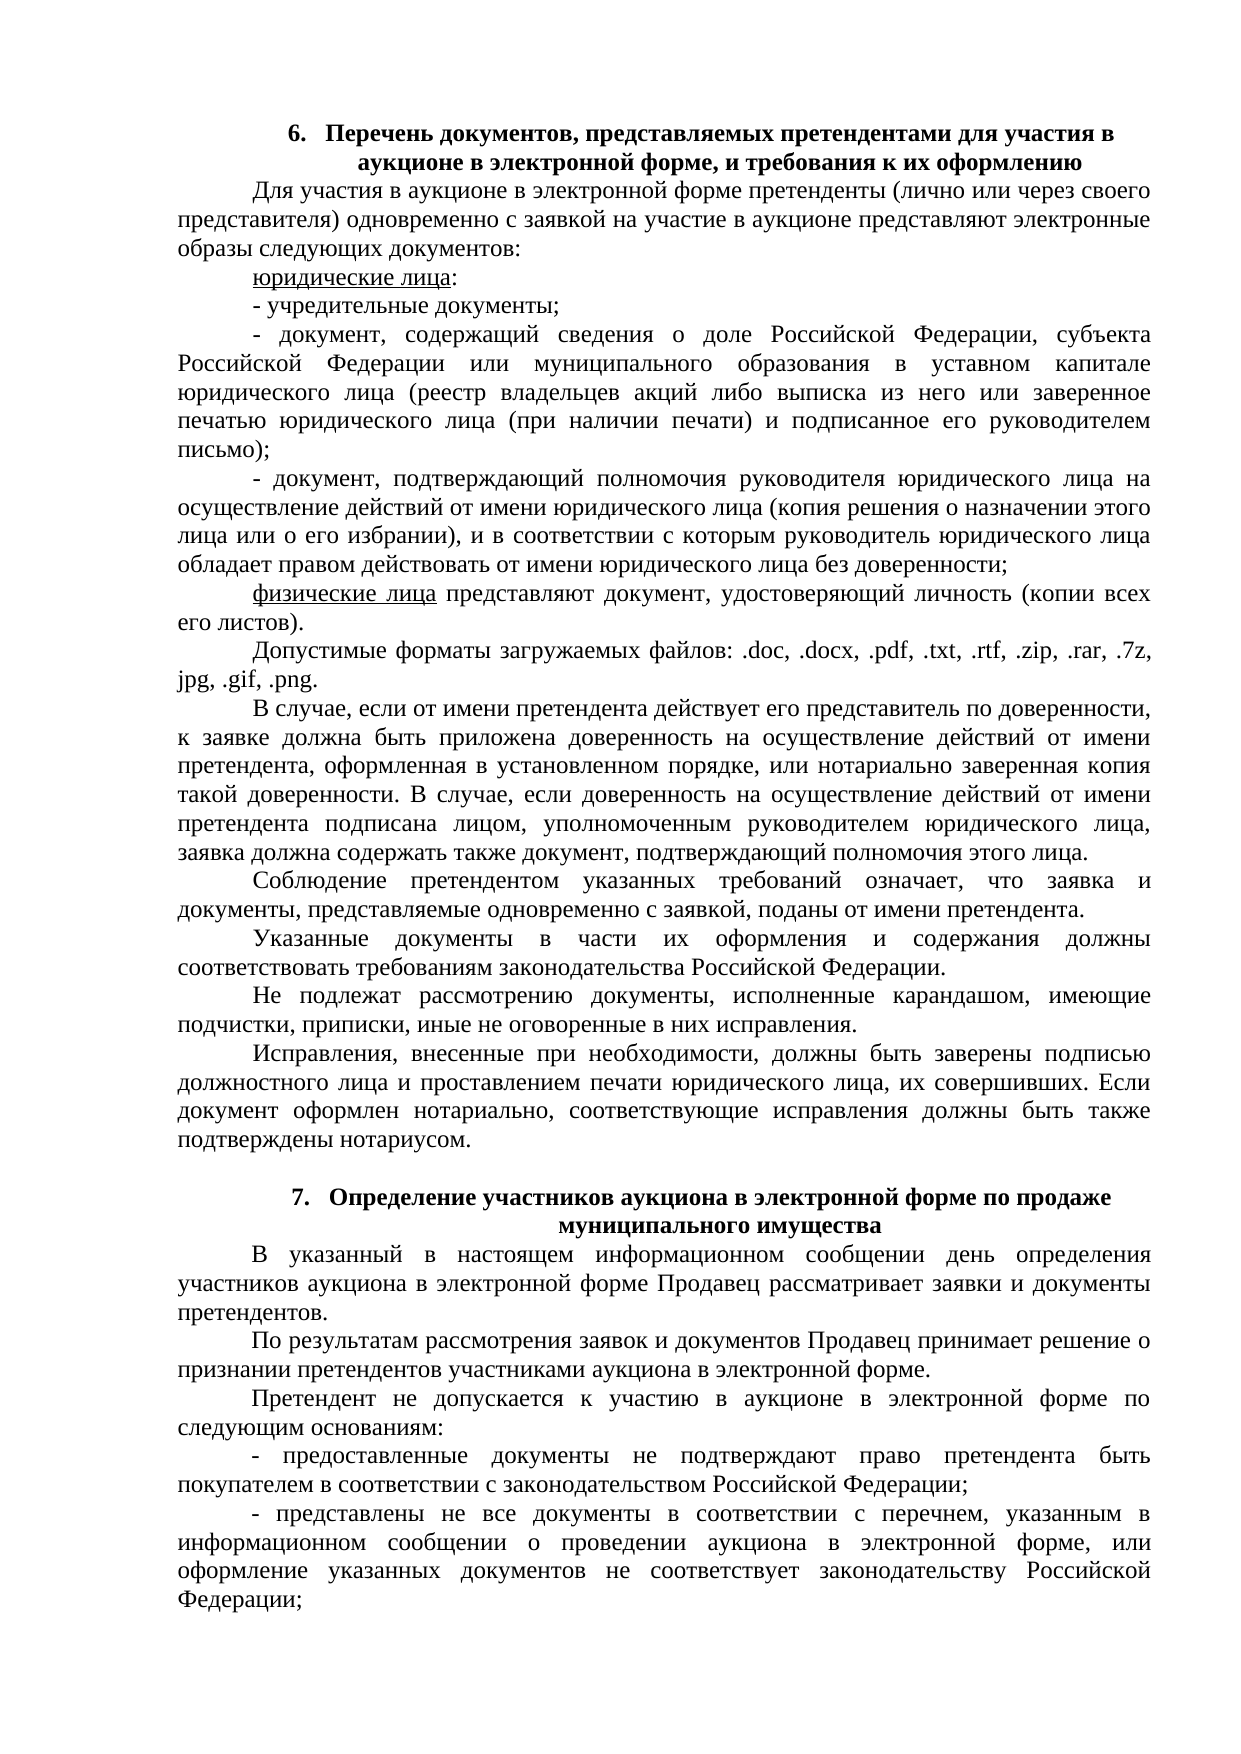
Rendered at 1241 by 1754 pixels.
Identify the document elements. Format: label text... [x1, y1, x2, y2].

text - учредительные документы; [177, 291, 1152, 319]
text В указанный в настоящем информационном сообщении день определения участников аукциона в электронной форме Продавец рассматривает заявки и документы претендентов. [177, 1239, 1152, 1326]
text Претендент не допускается к участию в аукционе в электронной форме по следующим основаниям: [177, 1383, 1152, 1441]
text Указанные документы в части их оформления и содержания должны соответствовать требованиям законодательства Российской Федерации. [177, 923, 1152, 981]
text По результатам рассмотрения заявок и документов Продавец принимает решение о признании претендентов участниками аукциона в электронной форме. [177, 1326, 1152, 1383]
text - предоставленные документы не подтверждают право претендента быть покупателем в соответствии с законодательством Российской Федерации; [177, 1441, 1152, 1498]
text - представлены не все документы в соответствии с перечнем, указанным в информационном сообщении о проведении аукциона в электронной форме, или оформление указанных документов не соответствует законодательству Российской Федерации; [177, 1498, 1152, 1613]
text Для участия в аукционе в электронной форме претенденты (лично или через своего представителя) одновременно с заявкой на участие в аукционе представляют электронные образы следующих документов: [177, 176, 1152, 262]
list Определение участников аукциона в электронной форме по продаже муниципального имущества [251, 1182, 1152, 1239]
text Соблюдение претендентом указанных требований означает, что заявка и документы, представляемые одновременно с заявкой, поданы от имени претендента. [177, 866, 1152, 923]
text В случае, если от имени претендента действует его представитель по доверенности, к заявке должна быть приложена доверенность на осуществление действий от имени претендента, оформленная в установленном порядке, или нотариально заверенная копия такой доверенности. В случае, если доверенность на осуществление действий от имени претендента подписана лицом, уполномоченным руководителем юридического лица, заявка должна содержать также документ, подтверждающий полномочия этого лица. [177, 693, 1152, 866]
text Исправления, внесенные при необходимости, должны быть заверены подписью должностного лица и проставлением печати юридического лица, их совершивших. Если документ оформлен нотариально, соответствующие исправления должны быть также подтверждены нотариусом. [177, 1038, 1152, 1153]
text юридические лица: [177, 262, 1152, 291]
text - документ, подтверждающий полномочия руководителя юридического лица на осуществление действий от имени юридического лица (копия решения о назначении этого лица или о его избрании), и в соответствии с которым руководитель юридического лица обладает правом действовать от имени юридического лица без доверенности; [177, 463, 1152, 578]
text Допустимые форматы загружаемых файлов: .doc, .docx, .pdf, .txt, .rtf, .zip, .rar, .7z, jpg, .gif, .png. [177, 636, 1152, 693]
list Перечень документов, представляемых претендентами для участия в аукционе в электронной форме, и требования к их оформлению [251, 118, 1152, 176]
text - документ, содержащий сведения о доле Российской Федерации, субъекта Российской Федерации или муниципального образования в уставном капитале юридического лица (реестр владельцев акций либо выписка из него или заверенное печатью юридического лица (при наличии печати) и подписанное его руководителем письмо); [177, 319, 1152, 463]
text физические лица представляют документ, удостоверяющий личность (копии всех его листов). [177, 578, 1152, 636]
text Не подлежат рассмотрению документы, исполненные карандашом, имеющие подчистки, приписки, иные не оговоренные в них исправления. [177, 981, 1152, 1038]
